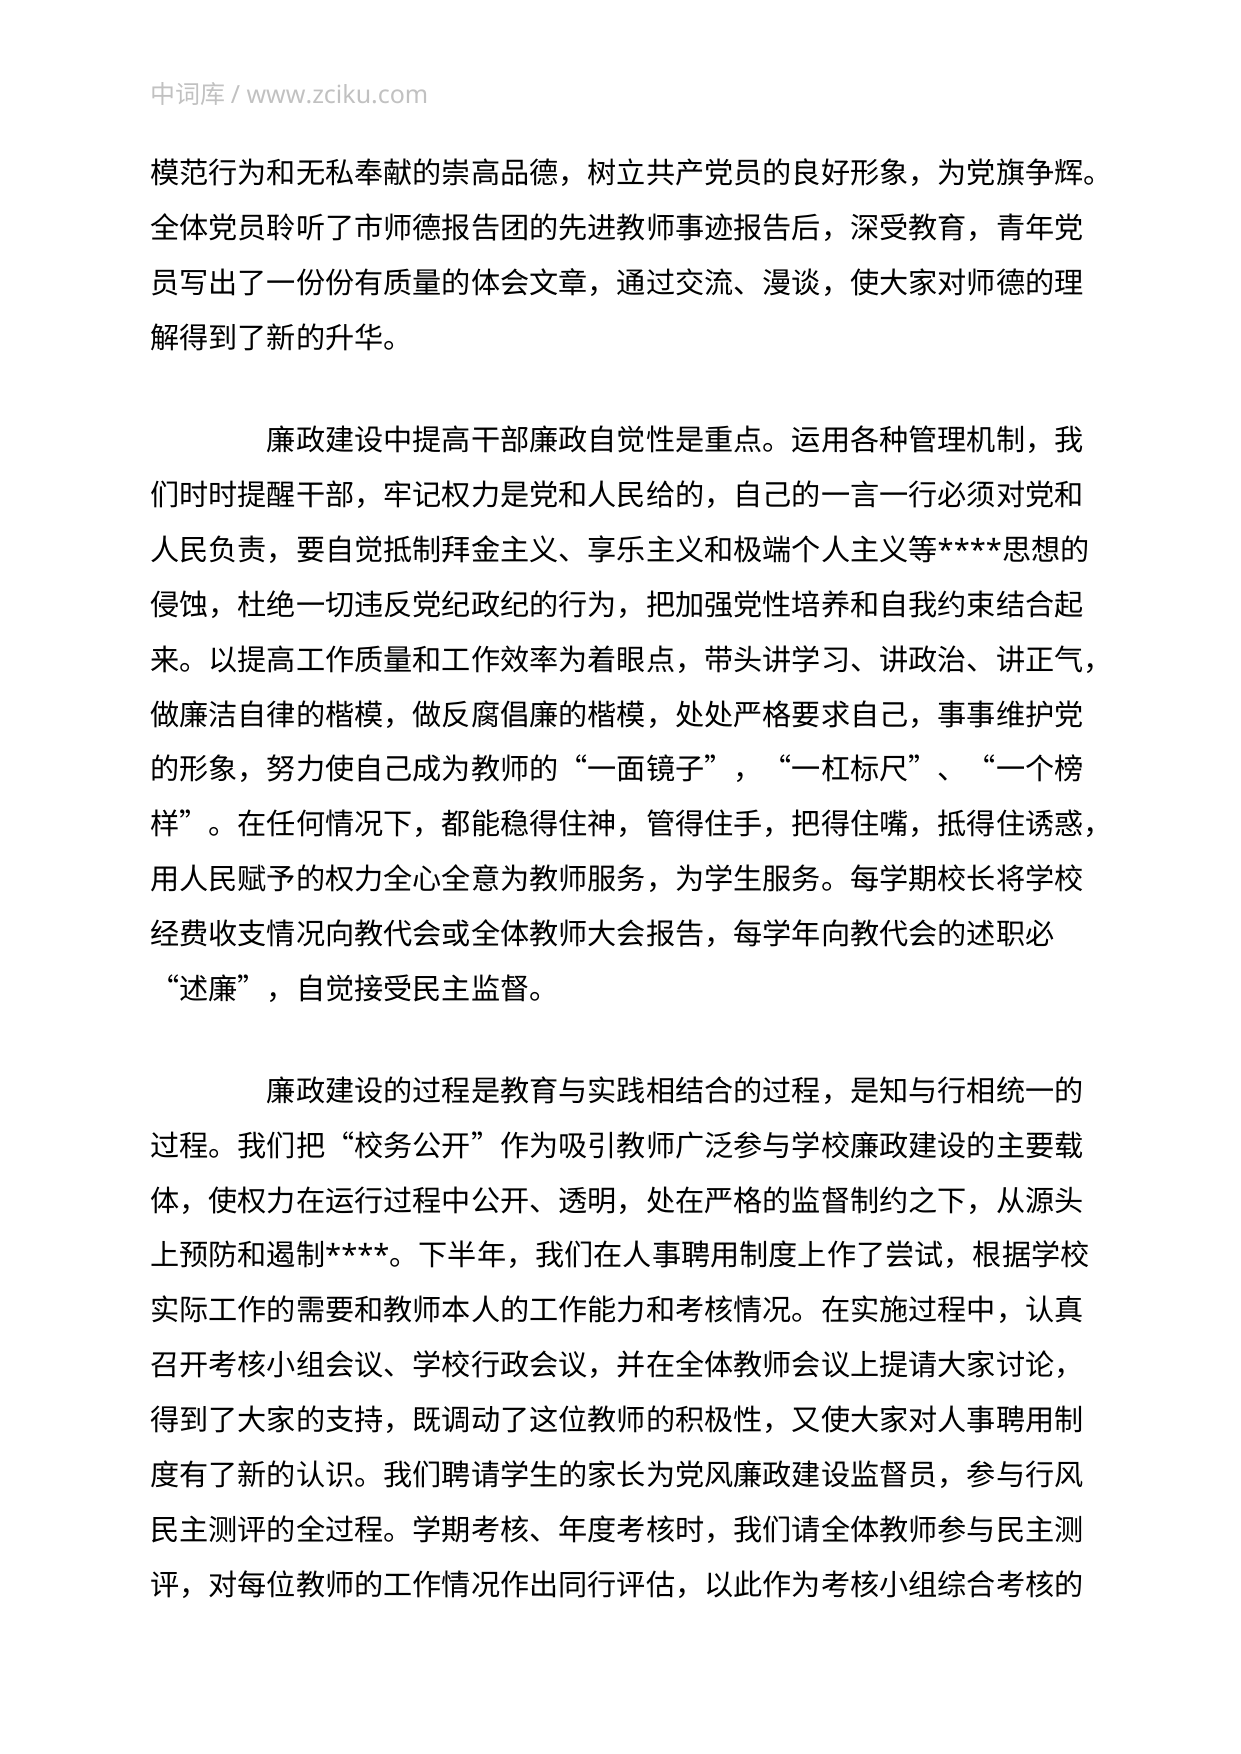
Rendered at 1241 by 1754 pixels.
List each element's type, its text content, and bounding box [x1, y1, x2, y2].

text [150, 1067, 1090, 1604]
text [150, 150, 1090, 357]
text 廉政建设中提高干部廉政自觉性是重点。运用各种管理机制，我们时时提醒干部，牢记权力是党和人民给的，自己的一言一行必须对党和人民负责，要自觉抵制拜金主义、享乐主义和极端个人主义等****思想的侵蚀，杜绝一切违反党纪政纪的行为，把加强党性培养和自我约束结合起来。以提高工作质量和工作效率为着眼点，带头讲学习、讲政治、讲正气，做廉洁自律的楷模，做反腐倡廉的楷模，处处严格要求自己，事事维护党的形象，努力使自己成为教师的“一面镜子”，“一杠标尺”、“一个榜样”。在任何情况下，都能稳得住神，管得住手，把得住嘴，抵得住诱惑，用人民赋予的权力全心全意为教师服务，为学生服务。每学期校长将学校经费收支情况向教代会或全体教师大会报告，每学年向教代会的述职必“述廉”，自觉接受民主监督。 [150, 416, 1090, 1008]
